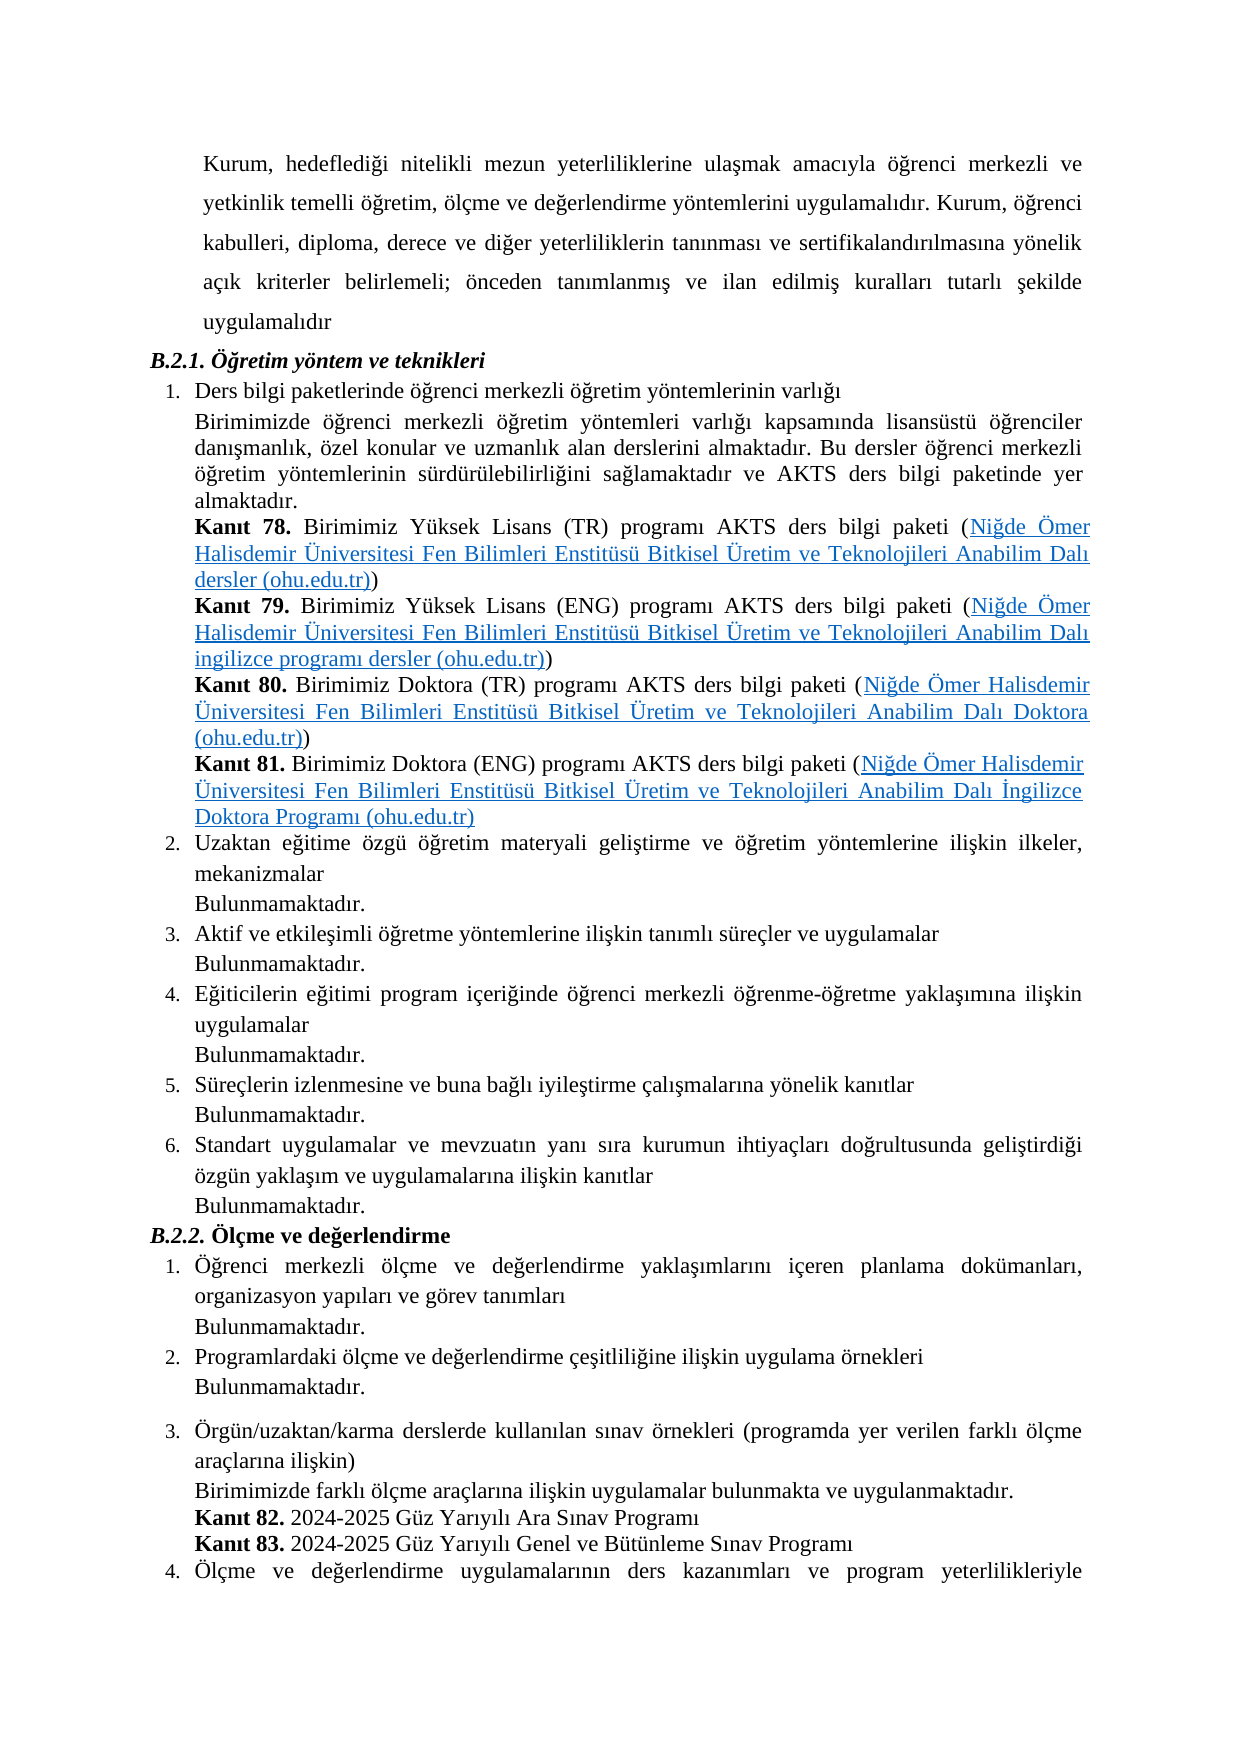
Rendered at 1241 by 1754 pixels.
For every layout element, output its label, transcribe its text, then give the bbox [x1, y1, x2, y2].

list Standart uygulamalar ve mevzuatın yanı sıra kurumun ihtiyaçları doğrultusunda geliştirdiği özgün yaklaşım ve uygulamalarına ilişkin kanıtlar [165, 1132, 1084, 1188]
text Bulunmamaktadır. [194, 1192, 1084, 1218]
text Bulunmamaktadır. [194, 1041, 1084, 1067]
text Birimimizde öğrenci merkezli öğretim yöntemleri varlığı kapsamında lisansüstü öğrenciler danışmanlık, özel konular ve uzmanlık alan derslerini almaktadır. Bu dersler öğrenci merkezli öğretim yöntemlerinin sürdürülebilirliğini sağlamaktadır ve AKTS ders bilgi paketinde yer almaktadır. [194, 408, 1084, 513]
text Bulunmamaktadır. [194, 950, 1084, 977]
list Örgün/uzaktan/karma derslerde kullanılan sınav örnekleri (programda yer verilen farklı ölçme araçlarına ilişkin) [165, 1417, 1084, 1474]
text Kanıt 78. Birimimiz Yüksek Lisans (TR) programı AKTS ders bilgi paketi (Niğde Ömer Halisdemir Üniversitesi Fen Bilimleri Enstitüsü Bitkisel Üretim ve Teknolojileri Anabilim Dalı dersler (ohu.edu.tr)) [194, 513, 1090, 563]
list Öğrenci merkezli ölçme ve değerlendirme yaklaşımlarını içeren planlama dokümanları, organizasyon yapıları ve görev tanımları [165, 1252, 1084, 1309]
text Bulunmamaktadır. [194, 1101, 1084, 1128]
list Ders bilgi paketlerinde öğrenci merkezli öğretim yöntemlerinin varlığı [165, 378, 1084, 404]
text Kanıt 78. Birimimiz Yüksek Lisans (TR) programı AKTS ders bilgi paketi (Niğde Ömer Halisdemir Üniversitesi Fen Bilimleri Enstitüsü Bitkisel Üretim ve Teknolojileri Anabilim Dalı dersler (ohu.edu.tr)) [194, 564, 1090, 592]
list Uzaktan eğitime özgü öğretim materyali geliştirme ve öğretim yöntemlerine ilişkin ilkeler, mekanizmalar [165, 829, 1084, 886]
list Süreçlerin izlenmesine ve buna bağlı iyileştirme çalışmalarına yönelik kanıtlar [165, 1071, 1084, 1097]
text B.2.2. Ölçme ve değerlendirme [150, 1222, 1084, 1248]
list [165, 1557, 1084, 1583]
text Kurum, hedeflediği nitelikli mezun yeterliliklerine ulaşmak amacıyla öğrenci merkezli ve yetkinlik temelli öğretim, ölçme ve değerlendirme yöntemlerini uygulamalıdır. Kurum, öğrenci kabulleri, diploma, derece ve diğer yeterliliklerin tanınması ve sertifikalandırılmasına yönelik açık kriterler belirlemeli; önceden tanımlanmış ve ilan edilmiş kuralları tutarlı şekilde uygulamalıdır [203, 150, 1084, 334]
text Kanıt 80. Birimimiz Doktora (TR) programı AKTS ders bilgi paketi (Niğde Ömer Halisdemir Üniversitesi Fen Bilimleri Enstitüsü Bitkisel Üretim ve Teknolojileri Anabilim Dalı Doktora (ohu.edu.tr)) [194, 722, 1090, 750]
text Kanıt 82. 2024-2025 Güz Yarıyılı Ara Sınav Programı [150, 1504, 1090, 1530]
list Aktif ve etkileşimli öğretme yöntemlerine ilişkin tanımlı süreçler ve uygulamalar [165, 920, 1084, 946]
text Bulunmamaktadır. [194, 1313, 1084, 1339]
text Birimimizde farklı ölçme araçlarına ilişkin uygulamalar bulunmakta ve uygulanmaktadır. [150, 1478, 1090, 1504]
text Bulunmamaktadır. [194, 890, 1084, 916]
text Kanıt 79. Birimimiz Yüksek Lisans (ENG) programı AKTS ders bilgi paketi (Niğde Ömer Halisdemir Üniversitesi Fen Bilimleri Enstitüsü Bitkisel Üretim ve Teknolojileri Anabilim Dalı ingilizce programı dersler (ohu.edu.tr)) [194, 642, 1090, 671]
text Kanıt 83. 2024-2025 Güz Yarıyılı Genel ve Bütünleme Sınav Programı [150, 1530, 1090, 1557]
text Bulunmamaktadır. [194, 1373, 1084, 1399]
text Kanıt 79. Birimimiz Yüksek Lisans (ENG) programı AKTS ders bilgi paketi (Niğde Ömer Halisdemir Üniversitesi Fen Bilimleri Enstitüsü Bitkisel Üretim ve Teknolojileri Anabilim Dalı ingilizce programı dersler (ohu.edu.tr)) [194, 592, 1090, 641]
text B.2.1. Öğretim yöntem ve teknikleri [150, 347, 1084, 374]
text Kanıt 80. Birimimiz Doktora (TR) programı AKTS ders bilgi paketi (Niğde Ömer Halisdemir Üniversitesi Fen Bilimleri Enstitüsü Bitkisel Üretim ve Teknolojileri Anabilim Dalı Doktora (ohu.edu.tr)) [194, 671, 1090, 721]
list Programlardaki ölçme ve değerlendirme çeşitliliğine ilişkin uygulama örnekleri [165, 1343, 1084, 1369]
text Kanıt 81. Birimimiz Doktora (ENG) programı AKTS ders bilgi paketi (Niğde Ömer Halisdemir Üniversitesi Fen Bilimleri Enstitüsü Bitkisel Üretim ve Teknolojileri Anabilim Dalı İngilizce Doktora Programı (ohu.edu.tr) [194, 750, 1084, 829]
list Eğiticilerin eğitimi program içeriğinde öğrenci merkezli öğrenme-öğretme yaklaşımına ilişkin uygulamalar [165, 981, 1084, 1037]
